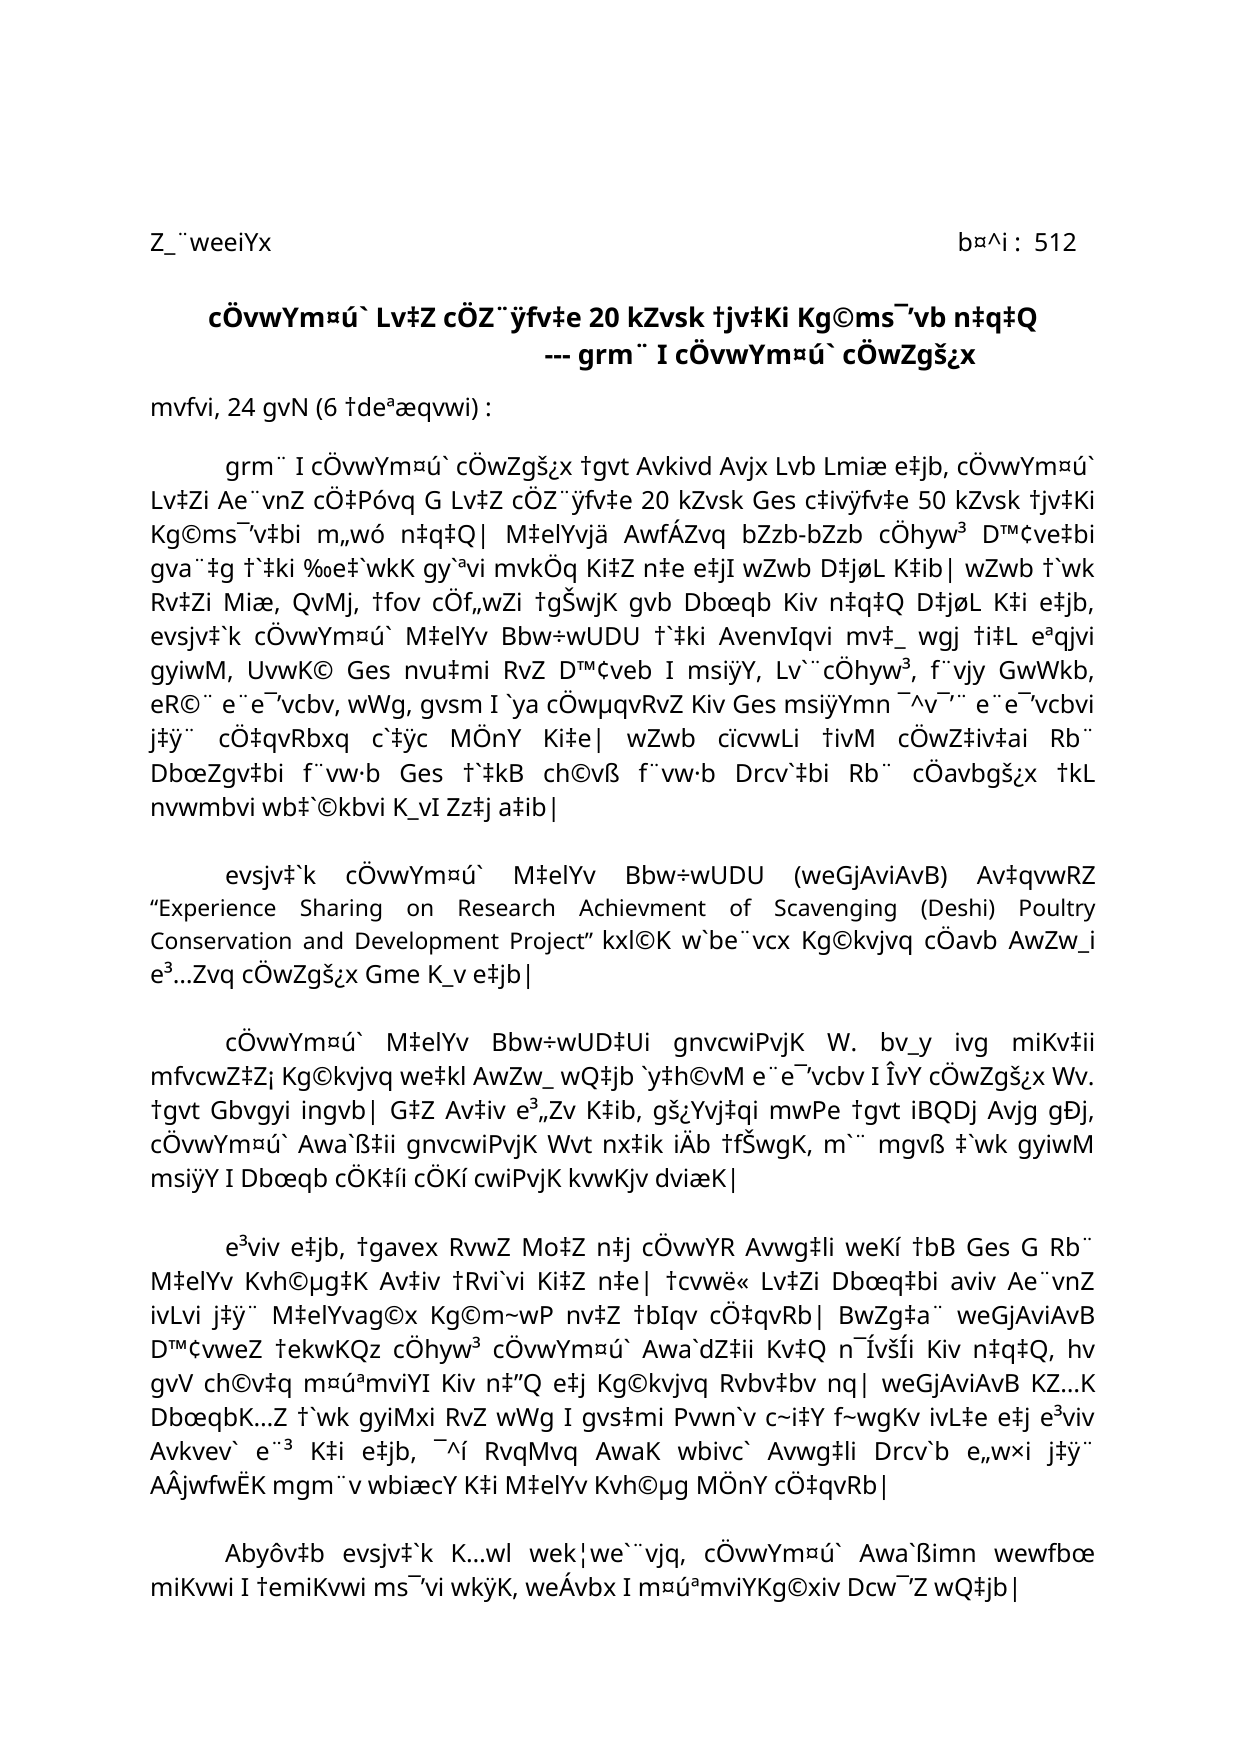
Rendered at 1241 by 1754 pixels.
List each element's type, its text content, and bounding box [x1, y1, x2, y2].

text e³viv e‡jb, †gavex RvwZ Mo‡Z n‡j cÖvwYR Avwg‡li weKí †bB Ges G Rb¨ M‡elYv Kvh©µg‡K Av‡iv †Rvi`vi Ki‡Z n‡e| †cvwë« Lv‡Zi Dbœq‡bi aviv Ae¨vnZ ivLvi j‡ÿ¨ M‡elYvag©x Kg©m~wP nv‡Z †bIqv cÖ‡qvRb| BwZg‡a¨ weGjAviAvB D™¢vweZ †ekwKQz cÖhyw³ cÖvwYm¤ú` Awa`dZ‡ii Kv‡Q n¯ÍvšÍi Kiv n‡q‡Q, hv gvV ch©v‡q m¤úªmviYI Kiv n‡”Q e‡j Kg©kvjvq Rvbv‡bv nq| weGjAviAvB KZ…K DbœqbK…Z †`wk gyiMxi RvZ wWg I gvs‡mi Pvwn`v c~i‡Y f~wgKv ivL‡e e‡j e³viv Avkvev` e¨³ K‡i e‡jb, ¯^í RvqMvq AwaK wbivc` Avwg‡li Drcv`b e„w×i j‡ÿ¨ AÂjwfwËK mgm¨v wbiæcY K‡i M‡elYv Kvh©µg MÖnY cÖ‡qvRb| [150, 1229, 1096, 1502]
text Z_¨weeiYx b¤^i : 512 [150, 225, 1096, 259]
text cÖvwYm¤ú` Lv‡Z cÖZ¨ÿfv‡e 20 kZvsk †jv‡Ki Kg©ms¯’vb n‡q‡Q [150, 299, 1096, 336]
text mvfvi, 24 gvN (6 †deªæqvwi) : [150, 389, 1096, 424]
text evsjv‡`k cÖvwYm¤ú` M‡elYv Bbw÷wUDU (weGjAviAvB) Av‡qvwRZ “Experience Sharing on Research Achievment of Scavenging (Deshi) Poultry Conservation and Development Project” kxl©K w`be¨vcx Kg©kvjvq cÖavb AwZw_i e³…Zvq cÖwZgš¿x Gme K_v e‡jb| [150, 857, 1096, 991]
text cÖvwYm¤ú` M‡elYv Bbw÷wUD‡Ui gnvcwiPvjK W. bv_y ivg miKv‡ii mfvcwZ‡Z¡ Kg©kvjvq we‡kl AwZw_ wQ‡jb `y‡h©vM e¨e¯’vcbv I ÎvY cÖwZgš¿x Wv. †gvt Gbvgyi ingvb| G‡Z Av‡iv e³„Zv K‡ib, gš¿Yvj‡qi mwPe †gvt iBQDj Avjg gÐj, cÖvwYm¤ú` Awa`ß‡ii gnvcwiPvjK Wvt nx‡ik iÄb †fŠwgK, m`¨ mgvß ‡`wk gyiwM msiÿY I Dbœqb cÖK‡íi cÖKí cwiPvjK kvwKjv dviæK| [150, 1025, 1096, 1195]
text Abyôv‡b evsjv‡`k K…wl wek¦we`¨vjq, cÖvwYm¤ú` Awa`ßimn wewfbœ miKvwi I †emiKvwi ms¯’vi wkÿK, weÁvbx I m¤úªmviYKg©xiv Dcw¯’Z wQ‡jb| [150, 1536, 1096, 1604]
text grm¨ I cÖvwYm¤ú` cÖwZgš¿x †gvt Avkivd Avjx Lvb Lmiæ e‡jb, cÖvwYm¤ú` Lv‡Zi Ae¨vnZ cÖ‡Póvq G Lv‡Z cÖZ¨ÿfv‡e 20 kZvsk Ges c‡ivÿfv‡e 50 kZvsk †jv‡Ki Kg©ms¯’v‡bi m„wó n‡q‡Q| M‡elYvjä AwfÁZvq bZzb-bZzb cÖhyw³ D™¢ve‡bi gva¨‡g †`‡ki ‰e‡`wkK gy`ªvi mvkÖq Ki‡Z n‡e e‡jI wZwb D‡jøL K‡ib| wZwb †`wk Rv‡Zi Miæ, QvMj, †fov cÖf„wZi †gŠwjK gvb Dbœqb Kiv n‡q‡Q D‡jøL K‡i e‡jb, evsjv‡`k cÖvwYm¤ú` M‡elYv Bbw÷wUDU †`‡ki AvenvIqvi mv‡_ wgj †i‡L eªqjvi gyiwM, UvwK© Ges nvu‡mi RvZ D™¢veb I msiÿY, Lv`¨cÖhyw³, f¨vjy GwWkb, eR©¨ e¨e¯’vcbv, wWg, gvsm I `ya cÖwµqvRvZ Kiv Ges msiÿYmn ¯^v¯’¨ e¨e¯’vcbvi j‡ÿ¨ cÖ‡qvRbxq c`‡ÿc MÖnY Ki‡e| wZwb cïcvwLi †ivM cÖwZ‡iv‡ai Rb¨ DbœZgv‡bi f¨vw·b Ges †`‡kB ch©vß f¨vw·b Drcv`‡bi Rb¨ cÖavbgš¿x †kL nvwmbvi wb‡`©kbvi K_vI Zz‡j a‡ib| [150, 449, 1096, 823]
text --- grm¨ I cÖvwYm¤ú` cÖwZgš¿x [150, 336, 1096, 372]
